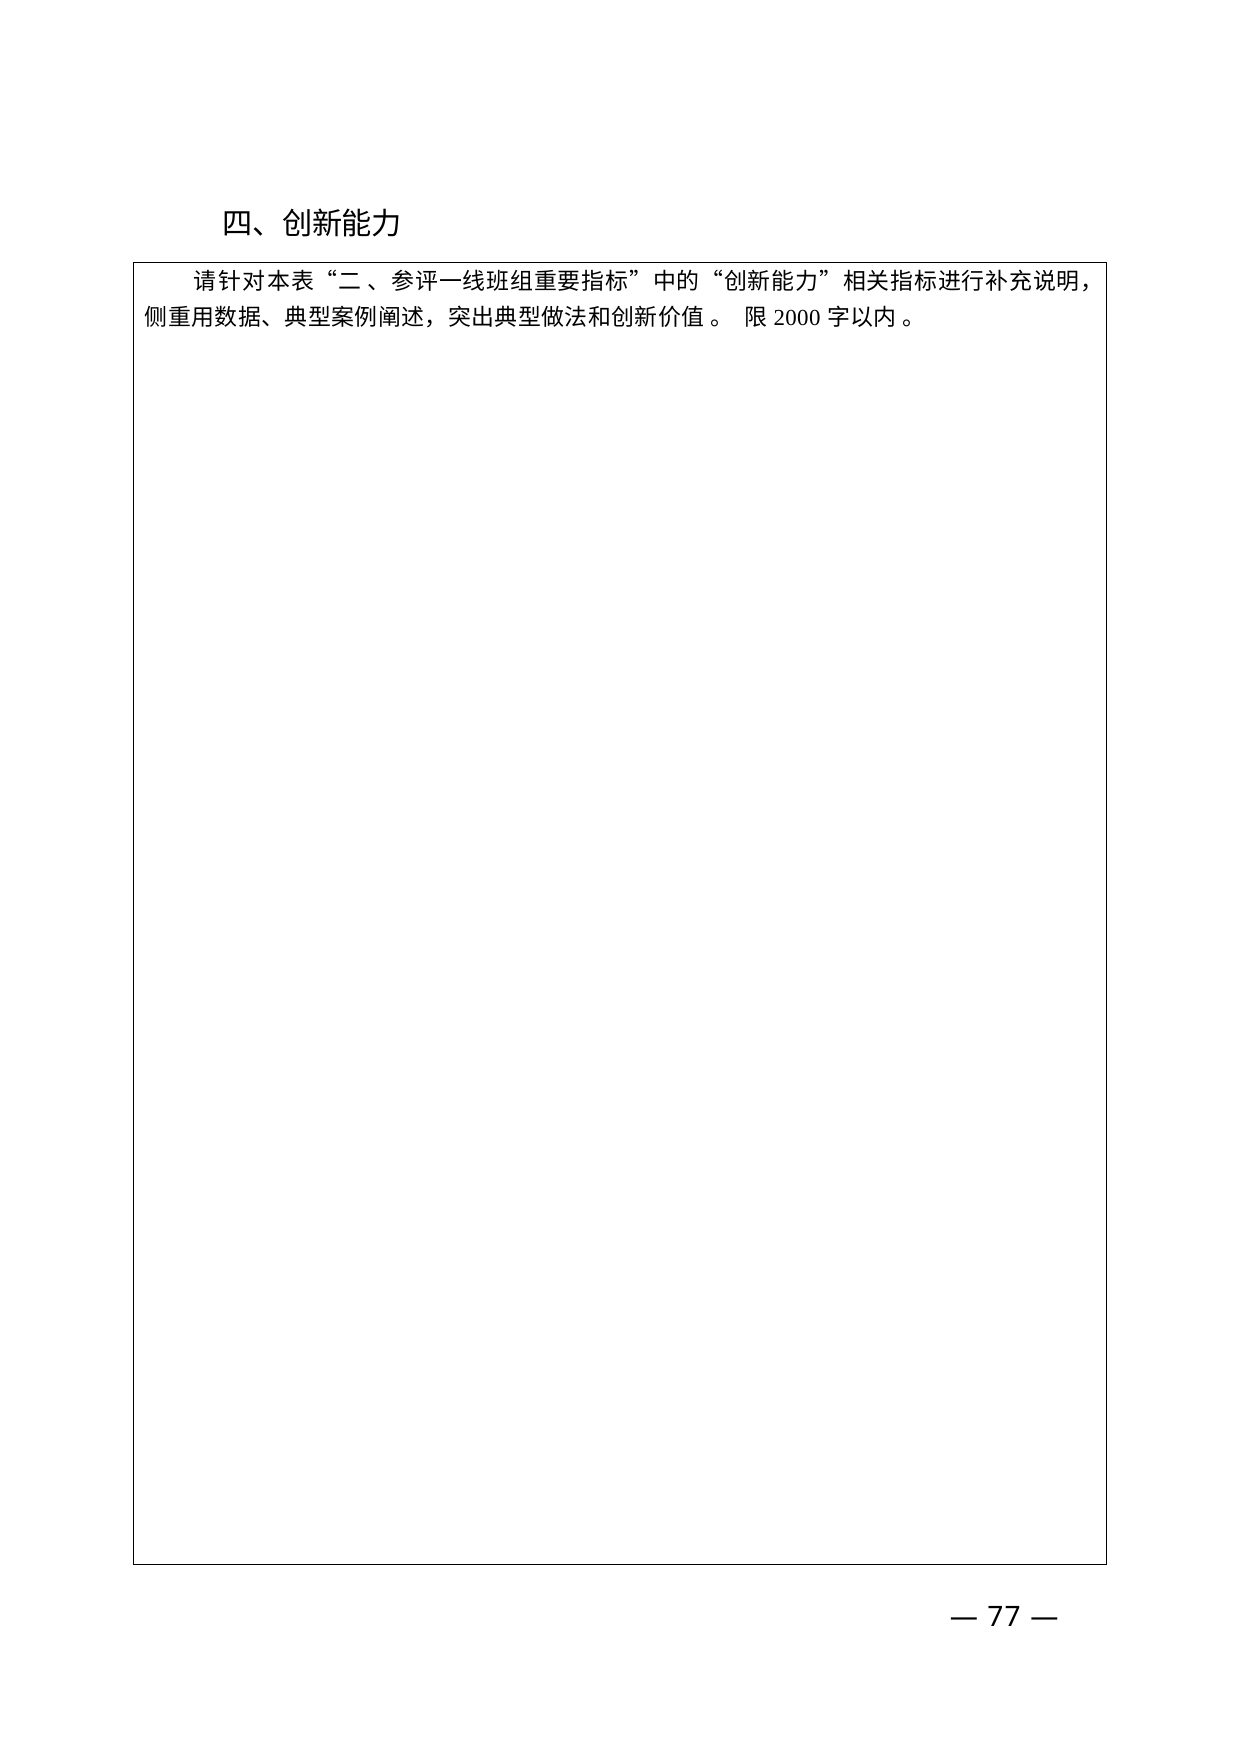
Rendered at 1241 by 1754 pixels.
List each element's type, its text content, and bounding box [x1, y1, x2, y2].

text 四、创新能力 [222, 207, 1106, 242]
table_header 请针对本表“二 、参评一线班组重要指标”中的“创新能力”相关指标进行补充说明， 侧重用数据、典型案例阐述，突出典型做法和创新价值 。 限 2000 字以内 。 [134, 263, 1106, 1564]
